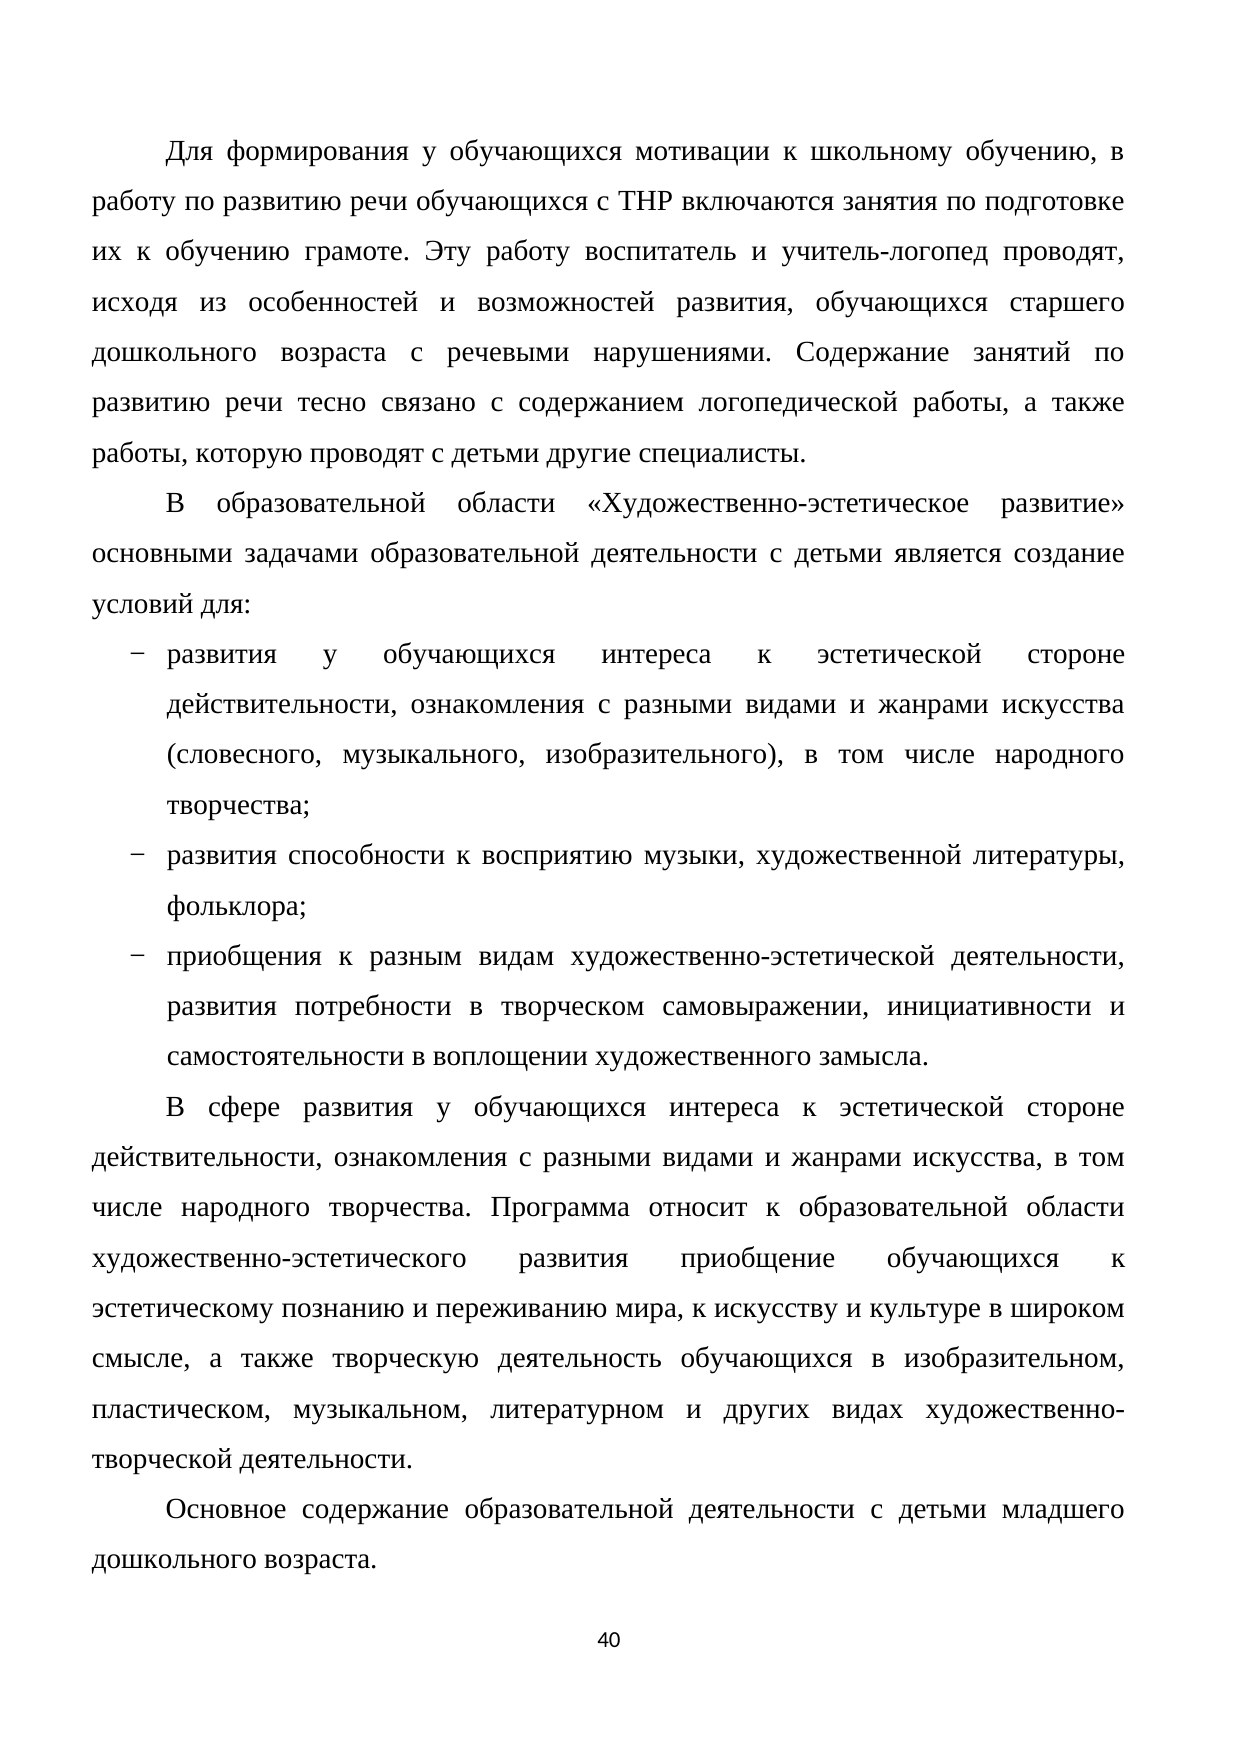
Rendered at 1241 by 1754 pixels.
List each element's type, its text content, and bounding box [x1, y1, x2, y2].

list приобщения к разным видам художественно-эстетической деятельности, развития потребности в творческом самовыражении, инициативности и самостоятельности в воплощении художественного замысла. [129, 938, 1126, 1072]
text В сфере развития у обучающихся интереса к эстетической стороне действительности, ознакомления с разными видами и жанрами искусства, в том числе народного творчества. Программа относит к образовательной области художественно-эстетического развития приобщение обучающихся к эстетическому познанию и переживанию мира, к искусству и культуре в широком смысле, а также творческую деятельность обучающихся в изобразительном, пластическом, музыкальном, литературном и других видах художественно-творческой деятельности. [92, 1089, 1126, 1474]
text В образовательной области «Художественно-эстетическое развитие» основными задачами образовательной деятельности с детьми является создание условий для: [92, 485, 1126, 619]
list развития способности к восприятию музыки, художественной литературы, фольклора; [129, 837, 1126, 921]
text Для формирования у обучающихся мотивации к школьному обучению, в работу по развитию речи обучающихся с ТНР включаются занятия по подготовке их к обучению грамоте. Эту работу воспитатель и учитель-логопед проводят, исходя из особенностей и возможностей развития, обучающихся старшего дошкольного возраста с речевыми нарушениями. Содержание занятий по развитию речи тесно связано с содержанием логопедической работы, а также работы, которую проводят с детьми другие специалисты. [92, 133, 1126, 468]
list развития у обучающихся интереса к эстетической стороне действительности, ознакомления с разными видами и жанрами искусства (словесного, музыкального, изобразительного), в том числе народного творчества; [129, 636, 1126, 821]
text Основное содержание образовательной деятельности с детьми младшего дошкольного возраста. [92, 1491, 1126, 1575]
